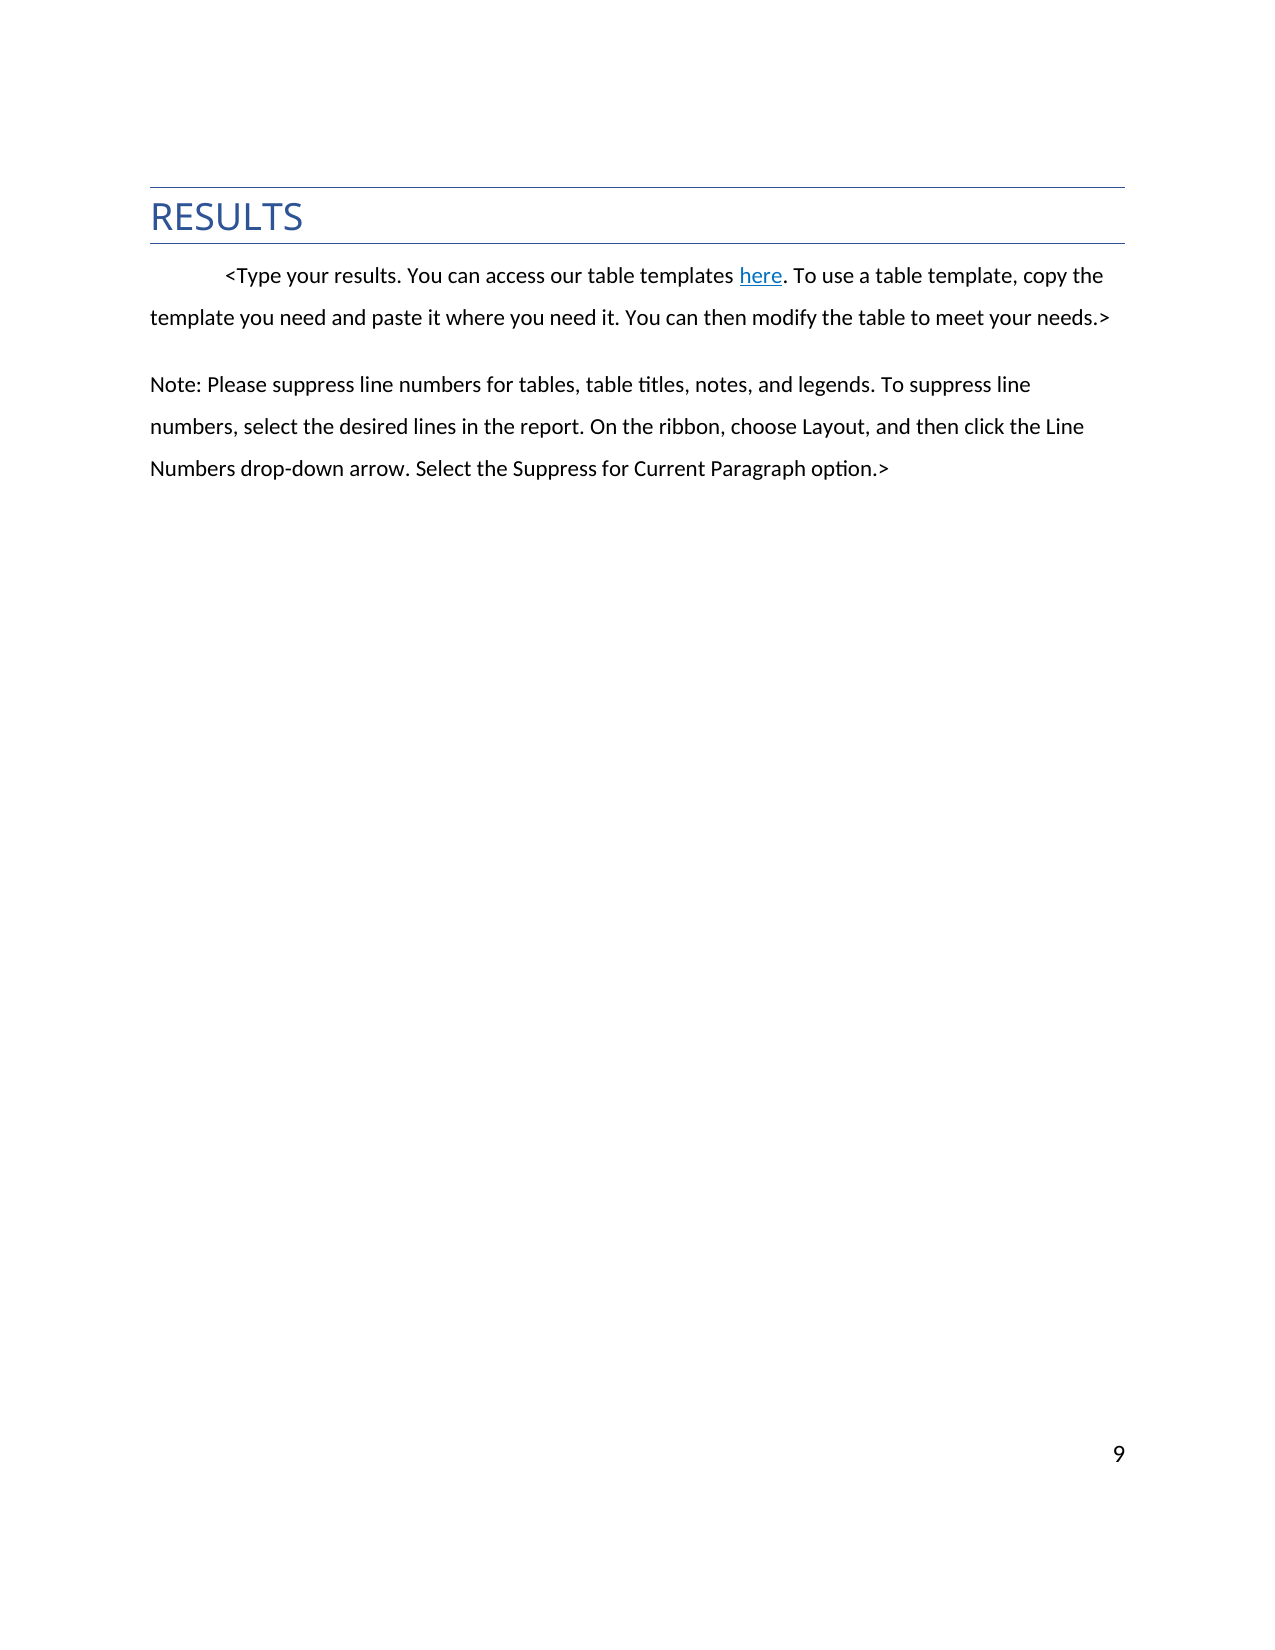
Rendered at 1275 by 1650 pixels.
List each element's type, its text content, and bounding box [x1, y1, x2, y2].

text Note: Please suppress line numbers for tables, table titles, notes, and legends. To suppress line numbers, select the desired lines in the report. On the ribbon, choose Layout, and then click the Line Numbers drop-down arrow. Select the Suppress for Current Paragraph option.> [150, 370, 1125, 482]
subtitle RESULTS [150, 188, 1125, 243]
text <Type your results. You can access our table templates here. To use a table template, copy the template you need and paste it where you need it. You can then modify the table to meet your needs.> [150, 261, 1125, 331]
